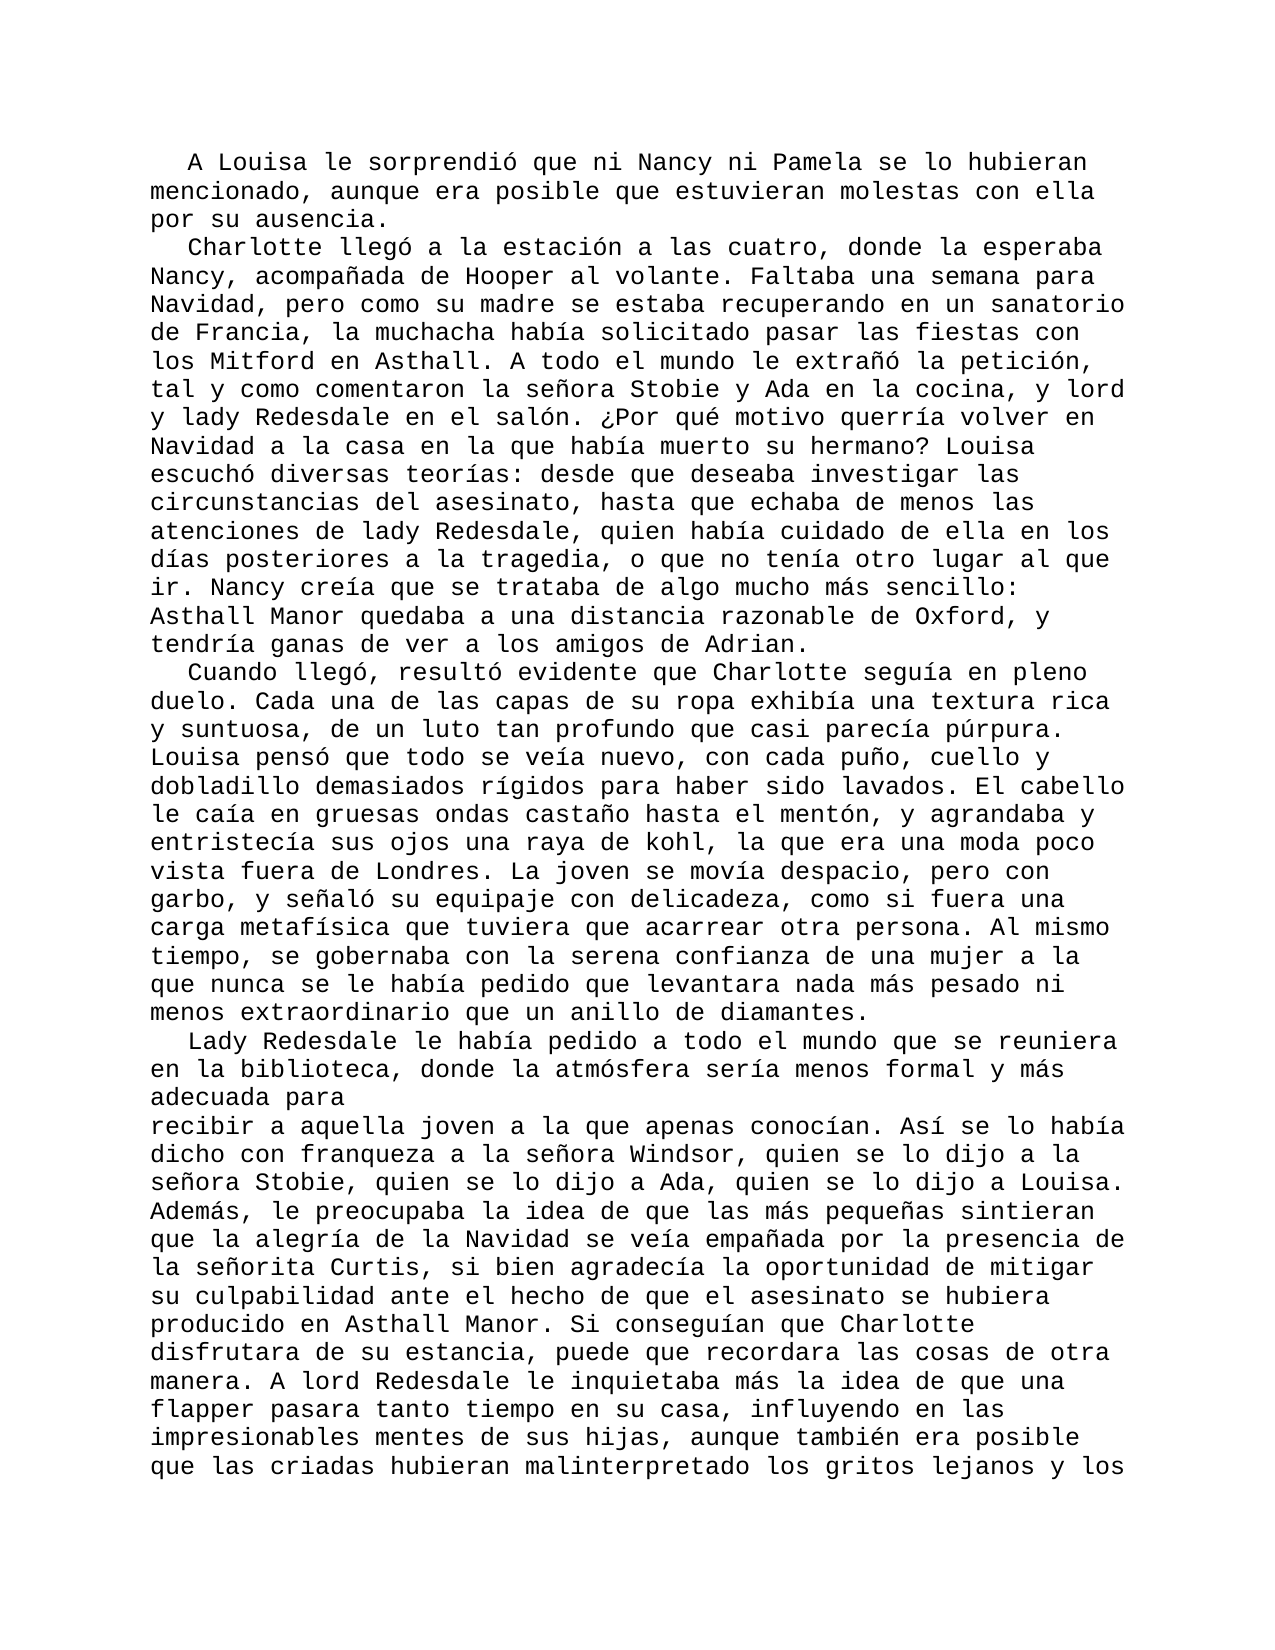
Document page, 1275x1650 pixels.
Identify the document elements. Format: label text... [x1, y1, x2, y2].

text Charlotte llegó a la estación a las cuatro, donde la esperaba Nancy, acompañada de Hooper al volante. Faltaba una semana para Navidad, pero como su madre se estaba recuperando en un sanatorio de Francia, la muchacha había solicitado pasar las fiestas con los Mitford en Asthall. A todo el mundo le extrañó la petición, tal y como comentaron la señora Stobie y Ada en la cocina, y lord y lady Redesdale en el salón. ¿Por qué motivo querría volver en Navidad a la casa en la que había muerto su hermano? Louisa escuchó diversas teorías: desde que deseaba investigar las circunstancias del asesinato, hasta que echaba de menos las atenciones de lady Redesdale, quien había cuidado de ella en los días posteriores a la tragedia, o que no tenía otro lugar al que ir. Nancy creía que se trataba de algo mucho más sencillo: Asthall Manor quedaba a una distancia razonable de Oxford, y tendría ganas de ver a los amigos de Adrian. [150, 235, 1125, 660]
text Cuando llegó, resultó evidente que Charlotte seguía en pleno duelo. Cada una de las capas de su ropa exhibía una textura rica y suntuosa, de un luto tan profundo que casi parecía púrpura. Louisa pensó que todo se veía nuevo, con cada puño, cuello y dobladillo demasiados rígidos para haber sido lavados. El cabello le caía en gruesas ondas castaño hasta el mentón, y agrandaba y entristecía sus ojos una raya de kohl, la que era una moda poco vista fuera de Londres. La joven se movía despacio, pero con garbo, y señaló su equipaje con delicadeza, como si fuera una carga metafísica que tuviera que acarrear otra persona. Al mismo tiempo, se gobernaba con la serena confianza de una mujer a la que nunca se le había pedido que levantara nada más pesado ni menos extraordinario que un anillo de diamantes. [150, 660, 1125, 1028]
text Lady Redesdale le había pedido a todo el mundo que se reuniera en la biblioteca, donde la atmósfera sería menos formal y más adecuada para [150, 1028, 1125, 1113]
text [150, 1113, 1125, 1482]
text A Louisa le sorprendió que ni Nancy ni Pamela se lo hubieran mencionado, aunque era posible que estuvieran molestas con ella por su ausencia. [150, 150, 1125, 235]
